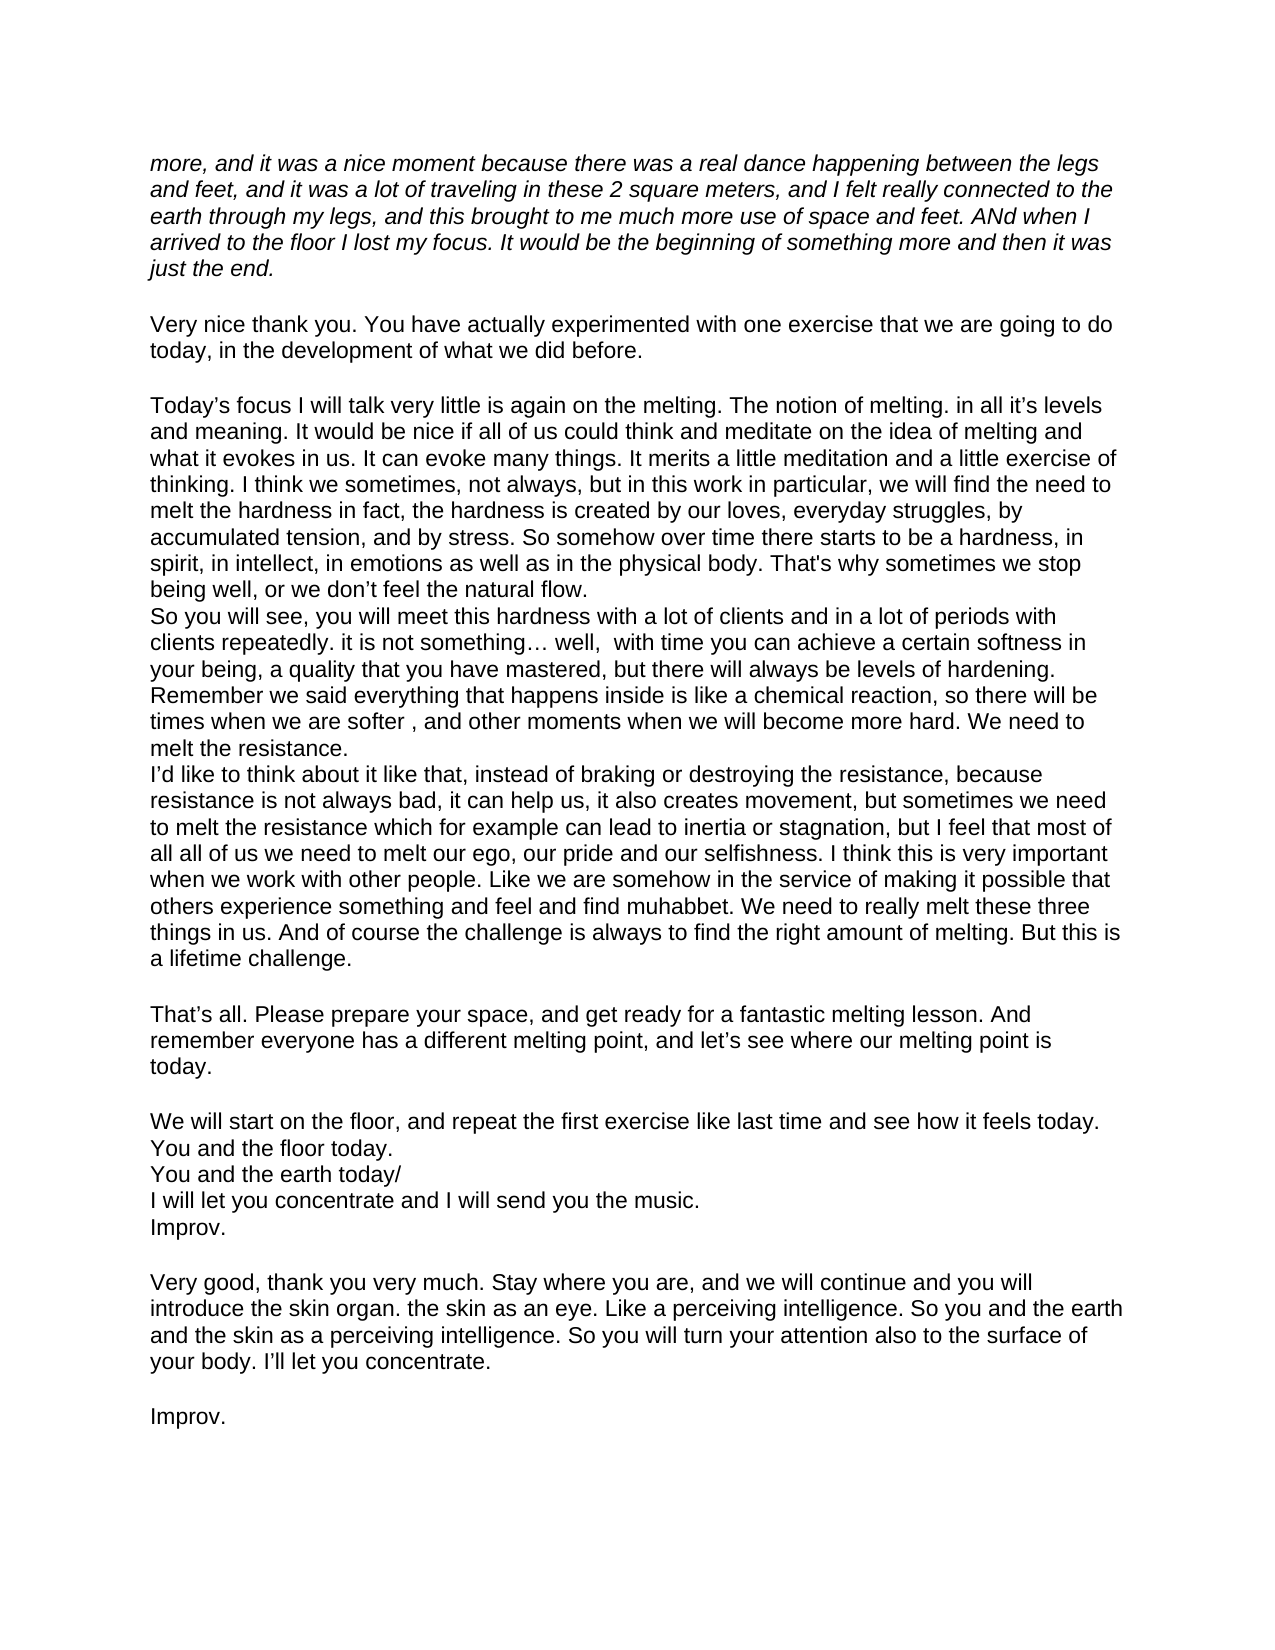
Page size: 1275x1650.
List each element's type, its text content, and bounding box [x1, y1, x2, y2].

text Improv. [150, 1214, 1125, 1240]
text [150, 150, 1125, 282]
text Today’s focus I will talk very little is again on the melting. The notion of melting. in all it’s levels and meaning. It would be nice if all of us could think and meditate on the idea of melting and what it evokes in us. It can evoke many things. It merits a little meditation and a little exercise of thinking. I think we sometimes, not always, but in this work in particular, we will find the need to melt the hardness in fact, the hardness is created by our loves, everyday struggles, by accumulated tension, and by stress. So somehow over time there starts to be a hardness, in spirit, in intellect, in emotions as well as in the physical body. That's why sometimes we stop being well, or we don’t feel the natural flow. [150, 392, 1125, 603]
text You and the earth today/ [150, 1161, 1125, 1187]
text Very good, thank you very much. Stay where you are, and we will continue and you will introduce the skin organ. the skin as an eye. Like a perceiving intelligence. So you and the earth and the skin as a perceiving intelligence. So you will turn your attention also to the surface of your body. I’ll let you concentrate. [150, 1269, 1125, 1374]
text Improv. [150, 1403, 1125, 1429]
text I’d like to think about it like that, instead of braking or destroying the resistance, because resistance is not always bad, it can help us, it also creates movement, but sometimes we need to melt the resistance which for example can lead to inertia or stagnation, but I feel that most of all all of us we need to melt our ego, our pride and our selfishness. I think this is very important when we work with other people. Like we are somehow in the service of making it possible that others experience something and feel and find muhabbet. We need to really melt these three things in us. And of course the challenge is always to find the right amount of melting. But this is a lifetime challenge. [150, 761, 1125, 972]
text I will let you concentrate and I will send you the music. [150, 1187, 1125, 1214]
text Very nice thank you. You have actually experimented with one exercise that we are going to do today, in the development of what we did before. [150, 311, 1125, 363]
text We will start on the floor, and repeat the first exercise like last time and see how it feels today. [150, 1108, 1125, 1135]
text That’s all. Please prepare your space, and get ready for a fantastic melting lesson. And remember everyone has a different melting point, and let’s see where our melting point is today. [150, 1001, 1125, 1079]
text So you will see, you will meet this hardness with a lot of clients and in a lot of periods with clients repeatedly. it is not something… well, with time you can achieve a certain softness in your being, a quality that you have mastered, but there will always be levels of hardening. Remember we said everything that happens inside is like a chemical reaction, so there will be times when we are softer , and other moments when we will become more hard. We need to melt the resistance. [150, 603, 1125, 761]
text You and the floor today. [150, 1135, 1125, 1161]
